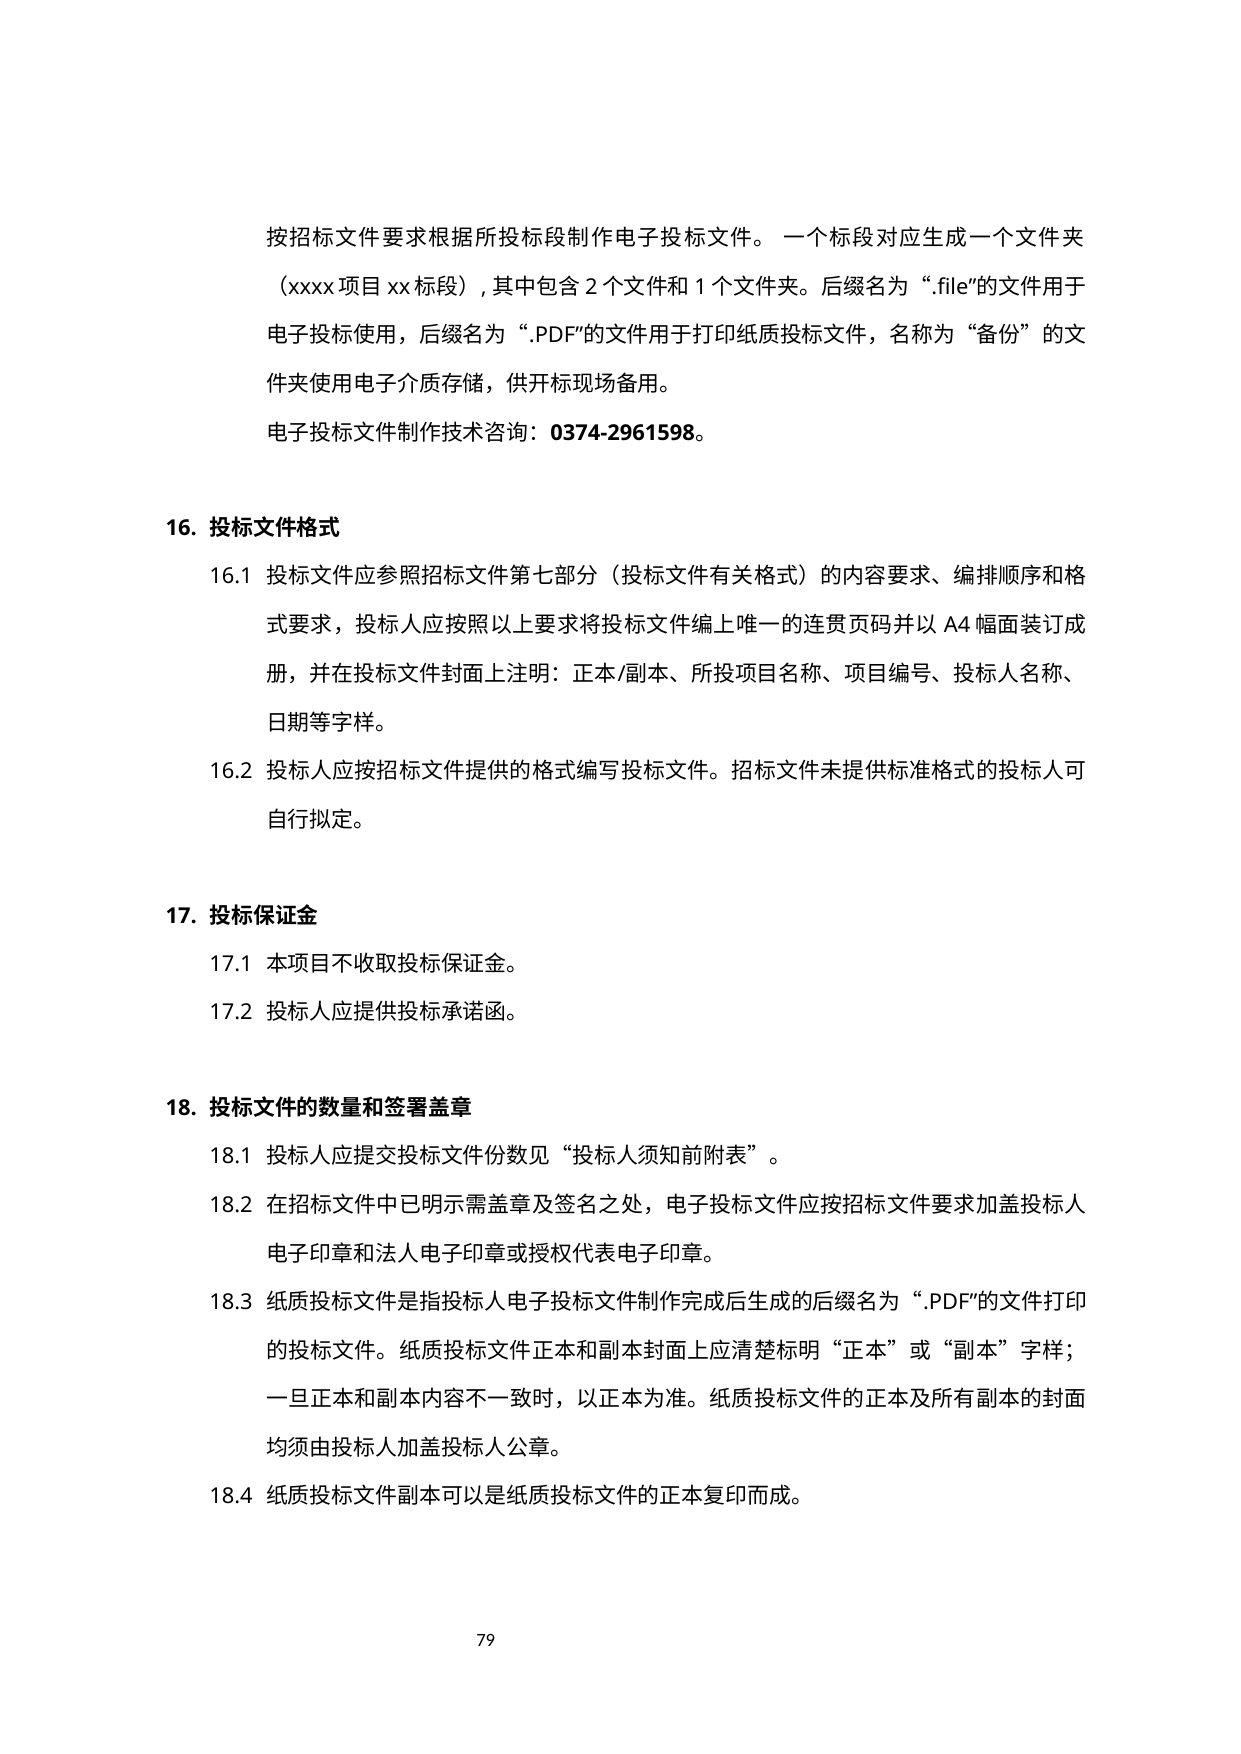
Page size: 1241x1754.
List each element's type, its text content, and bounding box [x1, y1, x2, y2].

list 投标人应提供投标承诺函。 [209, 994, 1087, 1026]
list 纸质投标文件副本可以是纸质投标文件的正本复印而成。 [209, 1478, 1087, 1511]
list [209, 219, 1087, 398]
list 投标人应提交投标文件份数见“投标人须知前附表”。 [209, 1138, 1087, 1171]
list 投标文件格式 [165, 510, 1087, 542]
list 投标保证金 [165, 897, 1087, 930]
text 电子投标文件制作技术咨询：0374-2961598。 [266, 414, 1087, 447]
list 投标文件的数量和签署盖章 [165, 1090, 1087, 1122]
list 本项目不收取投标保证金。 [209, 946, 1087, 978]
list 纸质投标文件是指投标人电子投标文件制作完成后生成的后缀名为“.PDF”的文件打印的投标文件。纸质投标文件正本和副本封面上应清楚标明“正本”或“副本”字样；一旦正本和副本内容不一致时，以正本为准。纸质投标文件的正本及所有副本的封面均须由投标人加盖投标人公章。 [209, 1283, 1087, 1462]
list 投标文件应参照招标文件第七部分（投标文件有关格式）的内容要求、编排顺序和格式要求，投标人应按照以上要求将投标文件编上唯一的连贯页码并以A4幅面装订成册，并在投标文件封面上注明：正本/副本、所投项目名称、项目编号、投标人名称、日期等字样。 [209, 558, 1087, 737]
list 在招标文件中已明示需盖章及签名之处，电子投标文件应按招标文件要求加盖投标人电子印章和法人电子印章或授权代表电子印章。 [209, 1186, 1087, 1268]
list 投标人应按招标文件提供的格式编写投标文件。招标文件未提供标准格式的投标人可自行拟定。 [209, 753, 1087, 834]
